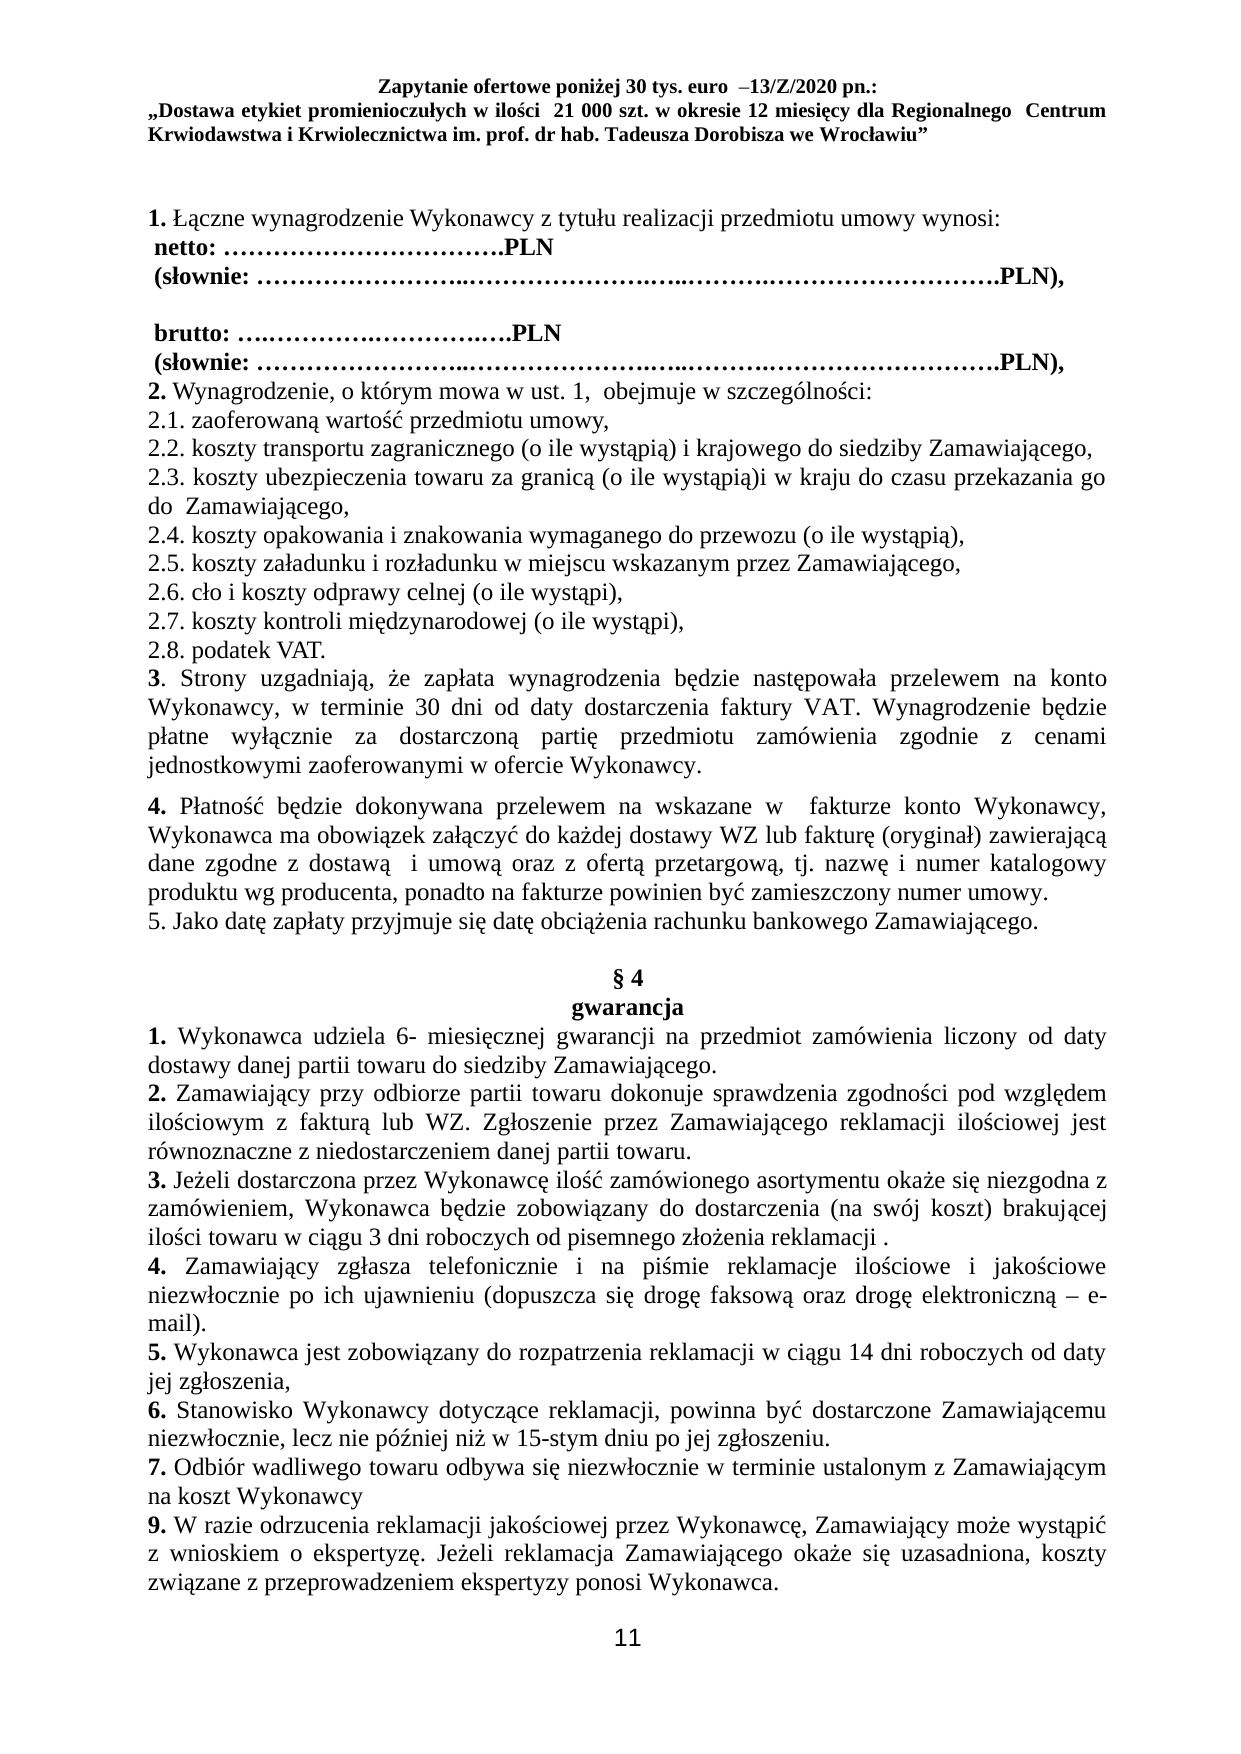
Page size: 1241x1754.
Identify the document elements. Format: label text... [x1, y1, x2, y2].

text 5. Jako datę zapłaty przyjmuje się datę obciążenia rachunku bankowego Zamawiającego. [148, 906, 1107, 935]
text 3. Jeżeli dostarczona przez Wykonawcę ilość zamówionego asortymentu okaże się niezgodna z zamówieniem, Wykonawca będzie zobowiązany do dostarczenia (na swój koszt) brakującej ilości towaru w ciągu 3 dni roboczych od pisemnego złożenia reklamacji . [148, 1165, 1107, 1251]
text 3. Strony uzgadniają, że zapłata wynagrodzenia będzie następowała przelewem na konto Wykonawcy, w terminie 30 dni od daty dostarczenia faktury VAT. Wynagrodzenie będzie płatne wyłącznie za dostarczoną partię przedmiotu zamówienia zgodnie z cenami jednostkowymi zaoferowanymi w ofercie Wykonawcy. [148, 663, 1107, 778]
text (słownie: ……………………..………………….…..……….……………………….PLN), [154, 261, 1107, 290]
text (słownie: ……………………..………………….…..……….……………………….PLN), [154, 347, 1107, 376]
text 4. Zamawiający zgłasza telefonicznie i na piśmie reklamacje ilościowe i jakościowe niezwłocznie po ich ujawnieniu (dopuszcza się drogę faksową oraz drogę elektroniczną – e-mail). [148, 1251, 1107, 1337]
text § 4 [148, 963, 1107, 992]
text 2.4. koszty opakowania i znakowania wymaganego do przewozu (o ile wystąpią), [148, 520, 1107, 548]
text 2.3. koszty ubezpieczenia towaru za granicą (o ile wystąpią)i w kraju do czasu przekazania go do Zamawiającego, [148, 462, 1107, 520]
text 2.5. koszty załadunku i rozładunku w miejscu wskazanym przez Zamawiającego, [148, 548, 1107, 577]
text 2.6. cło i koszty odprawy celnej (o ile wystąpi), [148, 577, 1107, 606]
text brutto: ….………….………….….PLN [154, 318, 1107, 347]
text 6. Stanowisko Wykonawcy dotyczące reklamacji, powinna być dostarczone Zamawiającemu niezwłocznie, lecz nie później niż w 15-stym dniu po jej zgłoszeniu. [148, 1395, 1107, 1452]
text 2.7. koszty kontroli międzynarodowej (o ile wystąpi), [148, 606, 1107, 635]
text 1. Wykonawca udziela 6- miesięcznej gwarancji na przedmiot zamówienia liczony od daty dostawy danej partii towaru do siedziby Zamawiającego. [148, 1021, 1107, 1078]
text 2. Zamawiający przy odbiorze partii towaru dokonuje sprawdzenia zgodności pod względem ilościowym z fakturą lub WZ. Zgłoszenie przez Zamawiającego reklamacji ilościowej jest równoznaczne z niedostarczeniem danej partii towaru. [148, 1078, 1107, 1165]
text 2. Wynagrodzenie, o którym mowa w ust. 1, obejmuje w szczególności: [148, 376, 1107, 405]
text 1. Łączne wynagrodzenie Wykonawcy z tytułu realizacji przedmiotu umowy wynosi: [148, 203, 1107, 232]
text 2.8. podatek VAT. [148, 635, 1107, 663]
text 2.1. zaoferowaną wartość przedmiotu umowy, [148, 405, 1107, 433]
text netto: …………………………….PLN [154, 232, 1107, 261]
text 9. W razie odrzucenia reklamacji jakościowej przez Wykonawcę, Zamawiający może wystąpić z wnioskiem o ekspertyzę. Jeżeli reklamacja Zamawiającego okaże się uzasadniona, koszty związane z przeprowadzeniem ekspertyzy ponosi Wykonawca. [148, 1510, 1107, 1596]
text gwarancja [148, 992, 1107, 1021]
text 7. Odbiór wadliwego towaru odbywa się niezwłocznie w terminie ustalonym z Zamawiającym na koszt Wykonawcy [148, 1452, 1107, 1510]
text 2.2. koszty transportu zagranicznego (o ile wystąpią) i krajowego do siedziby Zamawiającego, [148, 433, 1107, 462]
text 5. Wykonawca jest zobowiązany do rozpatrzenia reklamacji w ciągu 14 dni roboczych od daty jej zgłoszenia, [148, 1337, 1107, 1395]
text 4. Płatność będzie dokonywana przelewem na wskazane w fakturze konto Wykonawcy, Wykonawca ma obowiązek załączyć do każdej dostawy WZ lub fakturę (oryginał) zawierającą dane zgodne z dostawą i umową oraz z ofertą przetargową, tj. nazwę i numer katalogowy produktu wg producenta, ponadto na fakturze powinien być zamieszczony numer umowy. [148, 791, 1107, 906]
